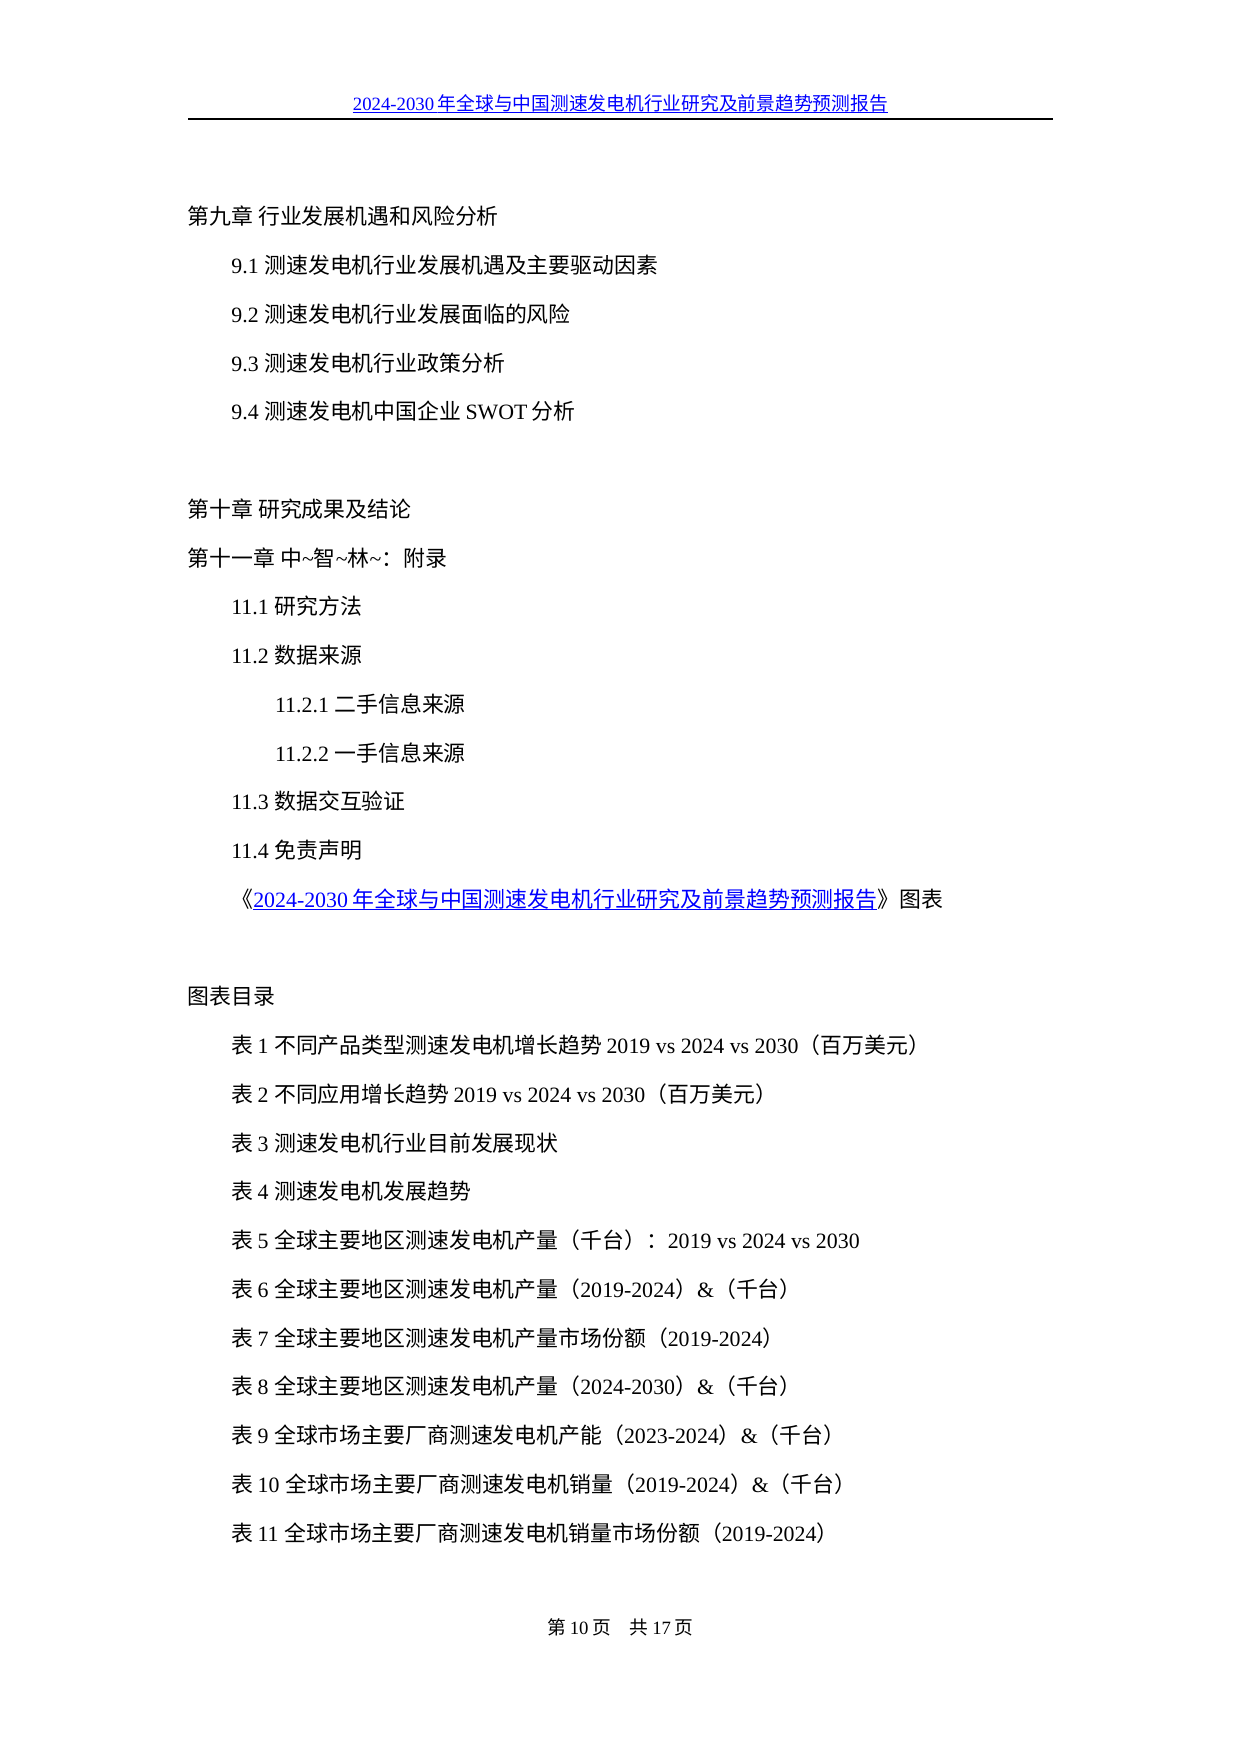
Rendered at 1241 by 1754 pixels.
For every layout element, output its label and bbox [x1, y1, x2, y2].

text [187, 150, 1053, 1548]
